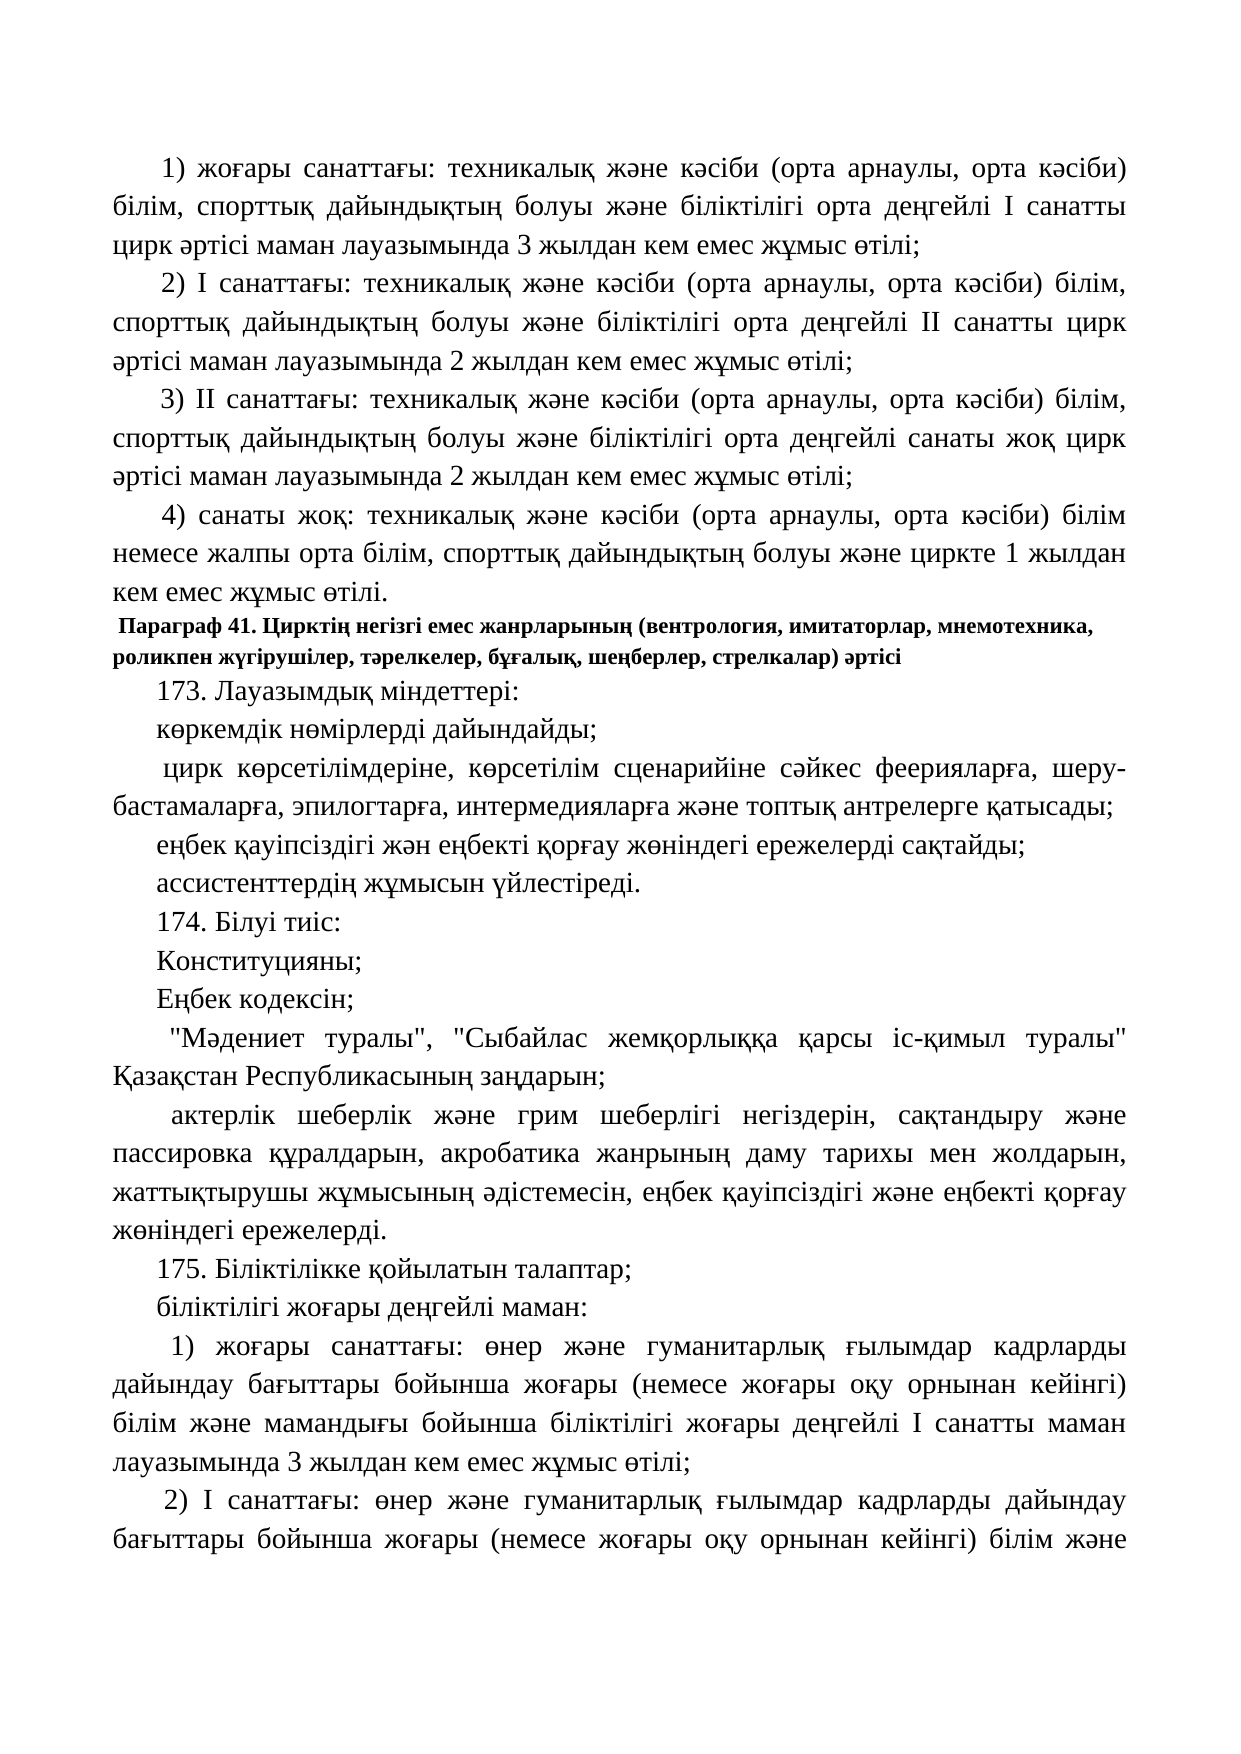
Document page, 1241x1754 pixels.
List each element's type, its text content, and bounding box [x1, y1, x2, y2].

text Еңбек кодексін; [112, 981, 1128, 1015]
text 173. Лауазымдық міндеттері: [112, 673, 1128, 706]
text ассистенттердің жұмысын үйлестіреді. [112, 866, 1128, 899]
text 1) жоғары санаттағы: техникалық және кәсіби (орта арнаулы, орта кәсіби) білім, спорттық дайындықтың болуы және біліктілігі орта деңгейлі І санатты цирк әртісі маман лауазымында 3 жылдан кем емес жұмыс өтілі; [112, 150, 1128, 261]
text көркемдік нөмірлерді дайындайды; [112, 711, 1128, 745]
text еңбек қауіпсіздігі жән еңбекті қорғау жөніндегі ережелерді сақтайды; [112, 827, 1128, 861]
text 3) ІІ санаттағы: техникалық және кәсіби (орта арнаулы, орта кәсіби) білім, спорттық дайындықтың болуы және біліктілігі орта деңгейлі санаты жоқ цирк әртісі маман лауазымында 2 жылдан кем емес жұмыс өтілі; [112, 381, 1128, 492]
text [112, 1482, 1128, 1554]
text цирк көрсетілімдеріне, көрсетілім сценарийіне сәйкес феерияларға, шеру-бастамаларға, эпилогтарға, интермедияларға және топтық антрелерге қатысады; [112, 750, 1128, 822]
text 174. Білуі тиіс: [112, 904, 1128, 938]
text біліктілігі жоғары деңгейлі маман: [112, 1289, 1128, 1323]
text Конституцияны; [112, 943, 1128, 976]
text 175. Біліктілікке қойылатын талаптар; [112, 1251, 1128, 1284]
text 4) санаты жоқ: техникалық және кәсіби (орта арнаулы, орта кәсіби) білім немесе жалпы орта білім, спорттық дайындықтың болуы және циркте 1 жылдан кем емес жұмыс өтілі. [112, 497, 1128, 607]
text Параграф 41. Цирктің негізгі емес жанрларының (вентрология, имитаторлар, мнемотехника, роликпен жүгірушілер, тәрелкелер, бұғалық, шеңберлер, стрелкалар) әртісі [112, 612, 1128, 669]
text актерлік шеберлік және грим шеберлігі негіздерін, сақтандыру және пассировка құралдарын, акробатика жанрының даму тарихы мен жолдарын, жаттықтырушы жұмысының әдістемесін, еңбек қауіпсіздігі және еңбекті қорғау жөніндегі ережелерді. [112, 1097, 1128, 1246]
text "Мәдениет туралы", "Сыбайлас жемқорлыққа қарсы іс-қимыл туралы" Қазақстан Республикасының заңдарын; [112, 1020, 1128, 1092]
text 2) І санаттағы: техникалық және кәсіби (орта арнаулы, орта кәсіби) білім, спорттық дайындықтың болуы және біліктілігі орта деңгейлі ІІ санатты цирк әртісі маман лауазымында 2 жылдан кем емес жұмыс өтілі; [112, 266, 1128, 376]
text 1) жоғары санаттағы: өнер және гуманитарлық ғылымдар кадрларды дайындау бағыттары бойынша жоғары (немесе жоғары оқу орнынан кейінгі) білім және мамандығы бойынша біліктілігі жоғары деңгейлі І санатты маман лауазымында 3 жылдан кем емес жұмыс өтілі; [112, 1328, 1128, 1477]
